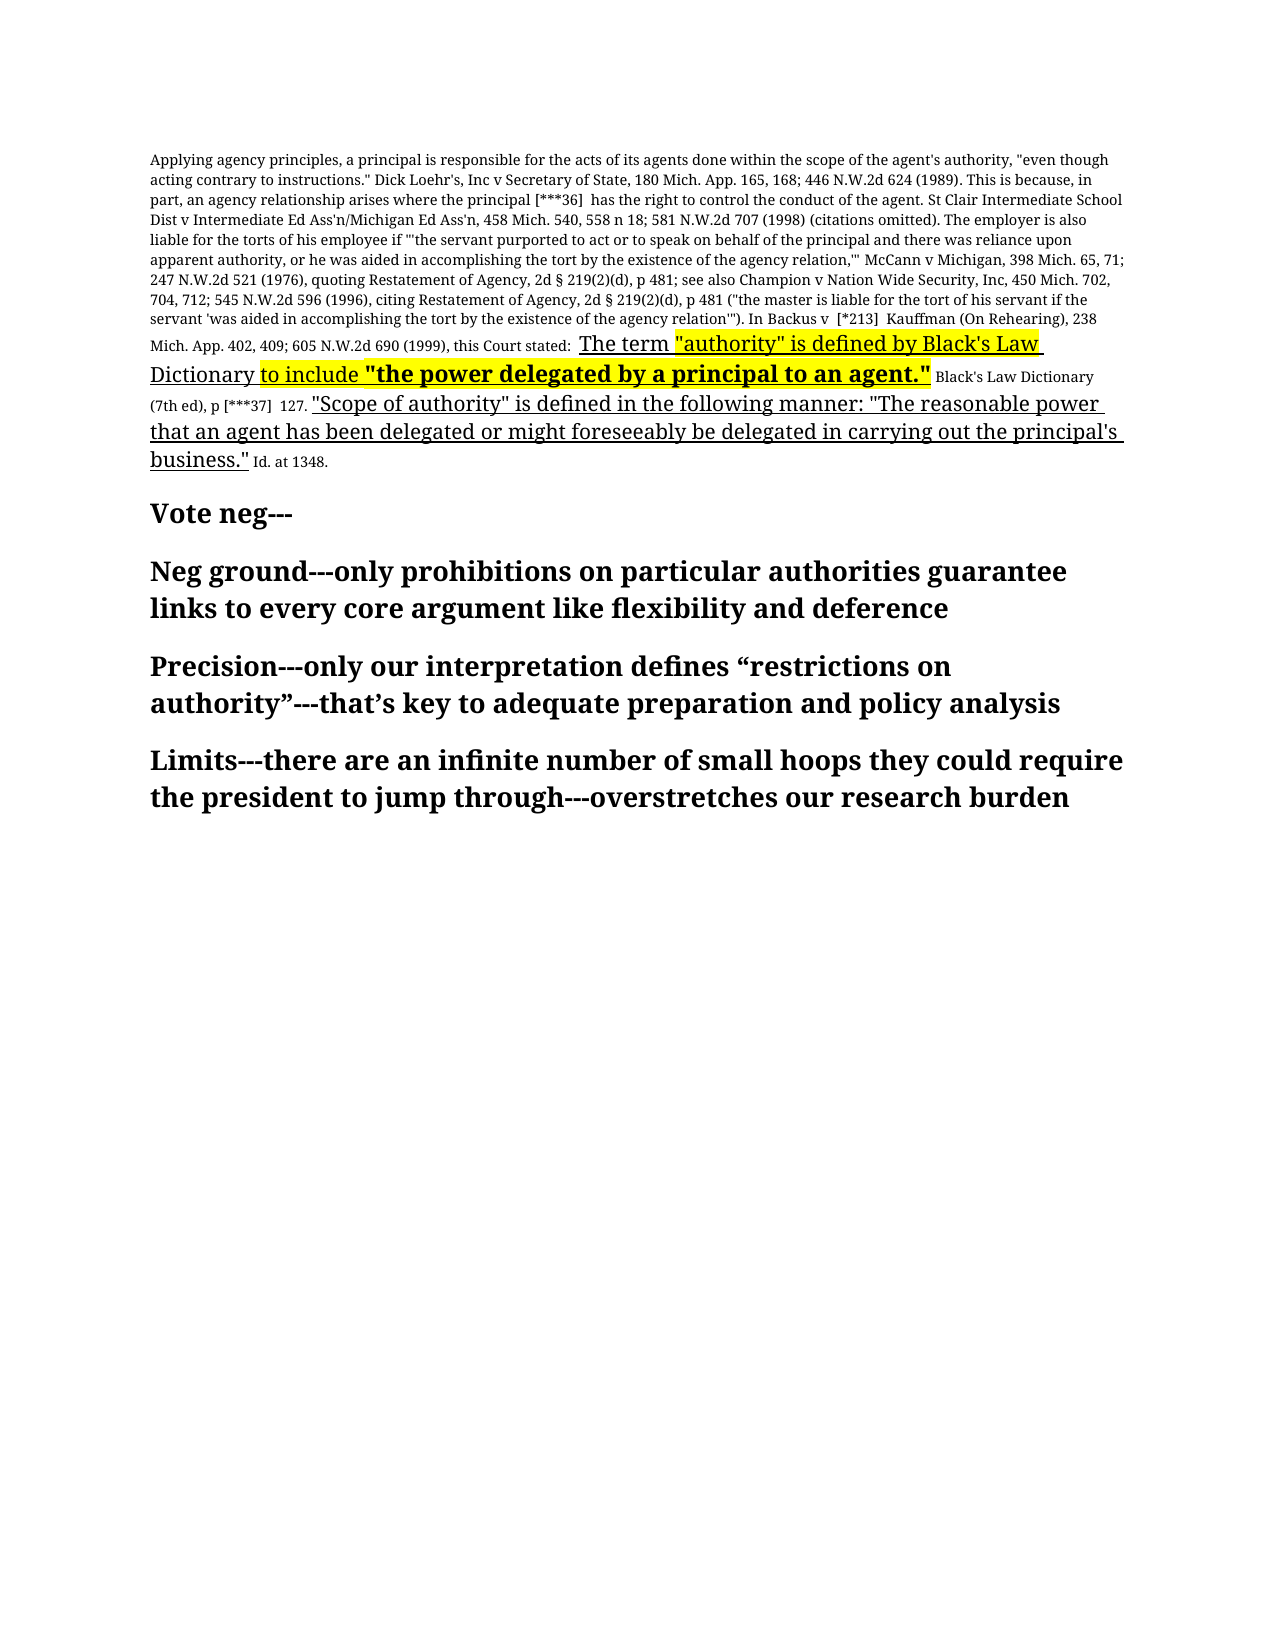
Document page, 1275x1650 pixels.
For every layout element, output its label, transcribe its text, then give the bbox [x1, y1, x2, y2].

subtitle Neg ground---only prohibitions on particular authorities guarantee links to every core argument like flexibility and deference [150, 553, 1125, 626]
subtitle Vote neg--- [150, 495, 1125, 532]
text Applying agency principles, a principal is responsible for the acts of its agents done within the scope of the agent's authority, "even though acting contrary to instructions." Dick Loehr's, Inc v Secretary of State, 180 Mich. App. 165, 168; 446 N.W.2d 624 (1989). This is because, in part, an agency relationship arises where the principal [***36] has the right to control the conduct of the agent. St Clair Intermediate School Dist v Intermediate Ed Ass'n/Michigan Ed Ass'n, 458 Mich. 540, 558 n 18; 581 N.W.2d 707 (1998) (citations omitted). The employer is also liable for the torts of his employee if "'the servant purported to act or to speak on behalf of the principal and there was reliance upon apparent authority, or he was aided in accomplishing the tort by the existence of the agency relation,'" McCann v Michigan, 398 Mich. 65, 71; 247 N.W.2d 521 (1976), quoting Restatement of Agency, 2d § 219(2)(d), p 481; see also Champion v Nation Wide Security, Inc, 450 Mich. 702, 704, 712; 545 N.W.2d 596 (1996), citing Restatement of Agency, 2d § 219(2)(d), p 481 ("the master is liable for the tort of his servant if the servant 'was aided in accomplishing the tort by the existence of the agency relation'"). In Backus v [*213] Kauffman (On Rehearing), 238 Mich. App. 402, 409; 605 N.W.2d 690 (1999), this Court stated: The term "authority" is defined by Black's Law Dictionary to include "the power delegated by a principal to an agent." Black's Law Dictionary (7th ed), p [***37] 127. "Scope of authority" is defined in the following manner: "The reasonable power that an agent has been delegated or might foreseeably be delegated in carrying out the principal's business." Id. at 1348. [150, 150, 1125, 474]
subtitle Precision---only our interpretation defines “restrictions on authority”---that’s key to adequate preparation and policy analysis [150, 647, 1125, 721]
subtitle Limits---there are an infinite number of small hoops they could require the president to jump through---overstretches our research burden [150, 742, 1125, 816]
